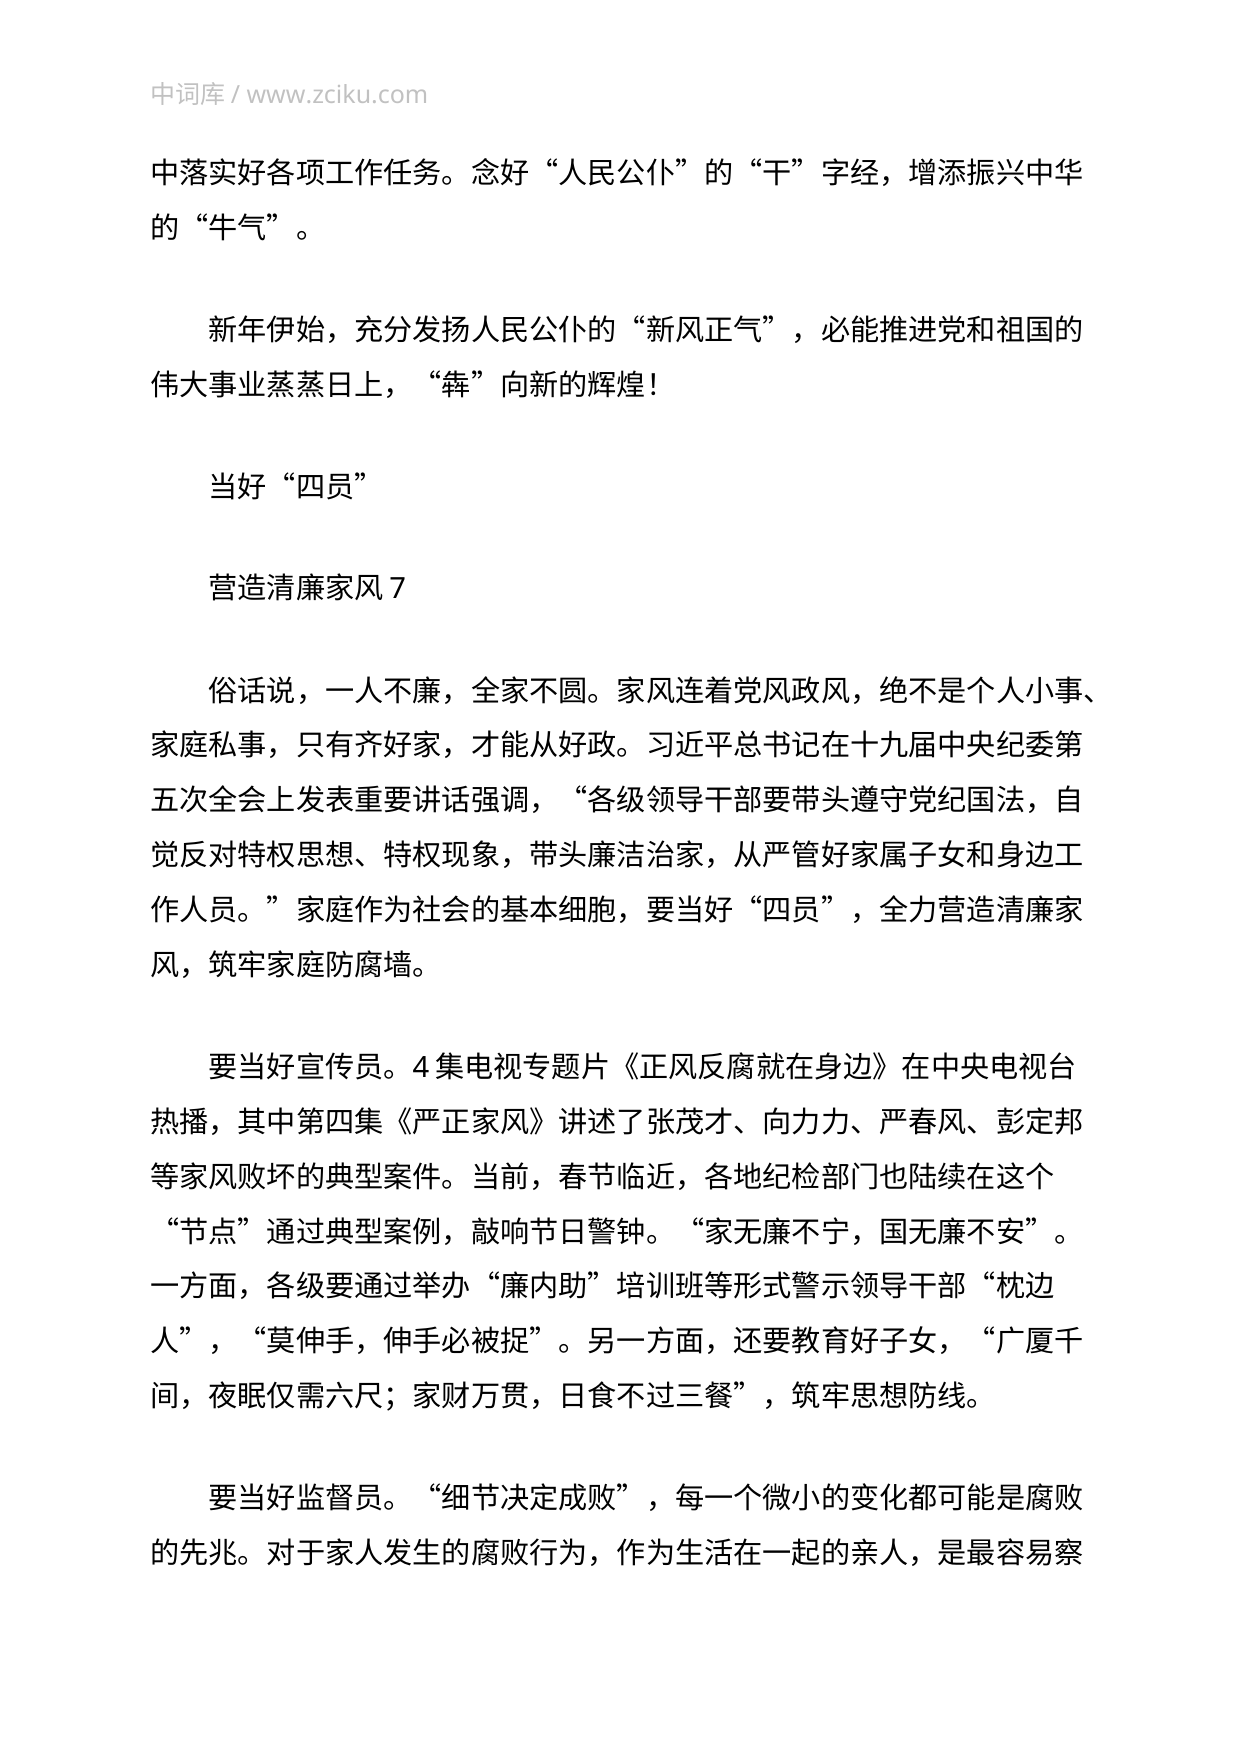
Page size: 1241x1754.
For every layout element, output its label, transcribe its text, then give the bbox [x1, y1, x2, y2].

text 当好“四员” [150, 463, 1090, 506]
text 俗话说，一人不廉，全家不圆。家风连着党风政风，绝不是个人小事、家庭私事，只有齐好家，才能从好政。习近平总书记在十九届中央纪委第五次全会上发表重要讲话强调，“各级领导干部要带头遵守党纪国法，自觉反对特权思想、特权现象，带头廉洁治家，从严管好家属子女和身边工作人员。”家庭作为社会的基本细胞，要当好“四员”，全力营造清廉家风，筑牢家庭防腐墙。 [150, 667, 1090, 984]
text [150, 1474, 1090, 1572]
text 要当好宣传员。4集电视专题片《正风反腐就在身边》在中央电视台热播，其中第四集《严正家风》讲述了张茂才、向力力、严春风、彭定邦等家风败坏的典型案件。当前，春节临近，各地纪检部门也陆续在这个“节点”通过典型案例，敲响节日警钟。“家无廉不宁，国无廉不安”。一方面，各级要通过举办“廉内助”培训班等形式警示领导干部“枕边人”，“莫伸手，伸手必被捉”。另一方面，还要教育好子女，“广厦千间，夜眠仅需六尺；家财万贯，日食不过三餐”，筑牢思想防线。 [150, 1043, 1090, 1415]
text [150, 150, 1090, 247]
text 新年伊始，充分发扬人民公仆的“新风正气”，必能推进党和祖国的伟大事业蒸蒸日上，“犇”向新的辉煌！ [150, 307, 1090, 404]
text 营造清廉家风7 [150, 565, 1090, 607]
